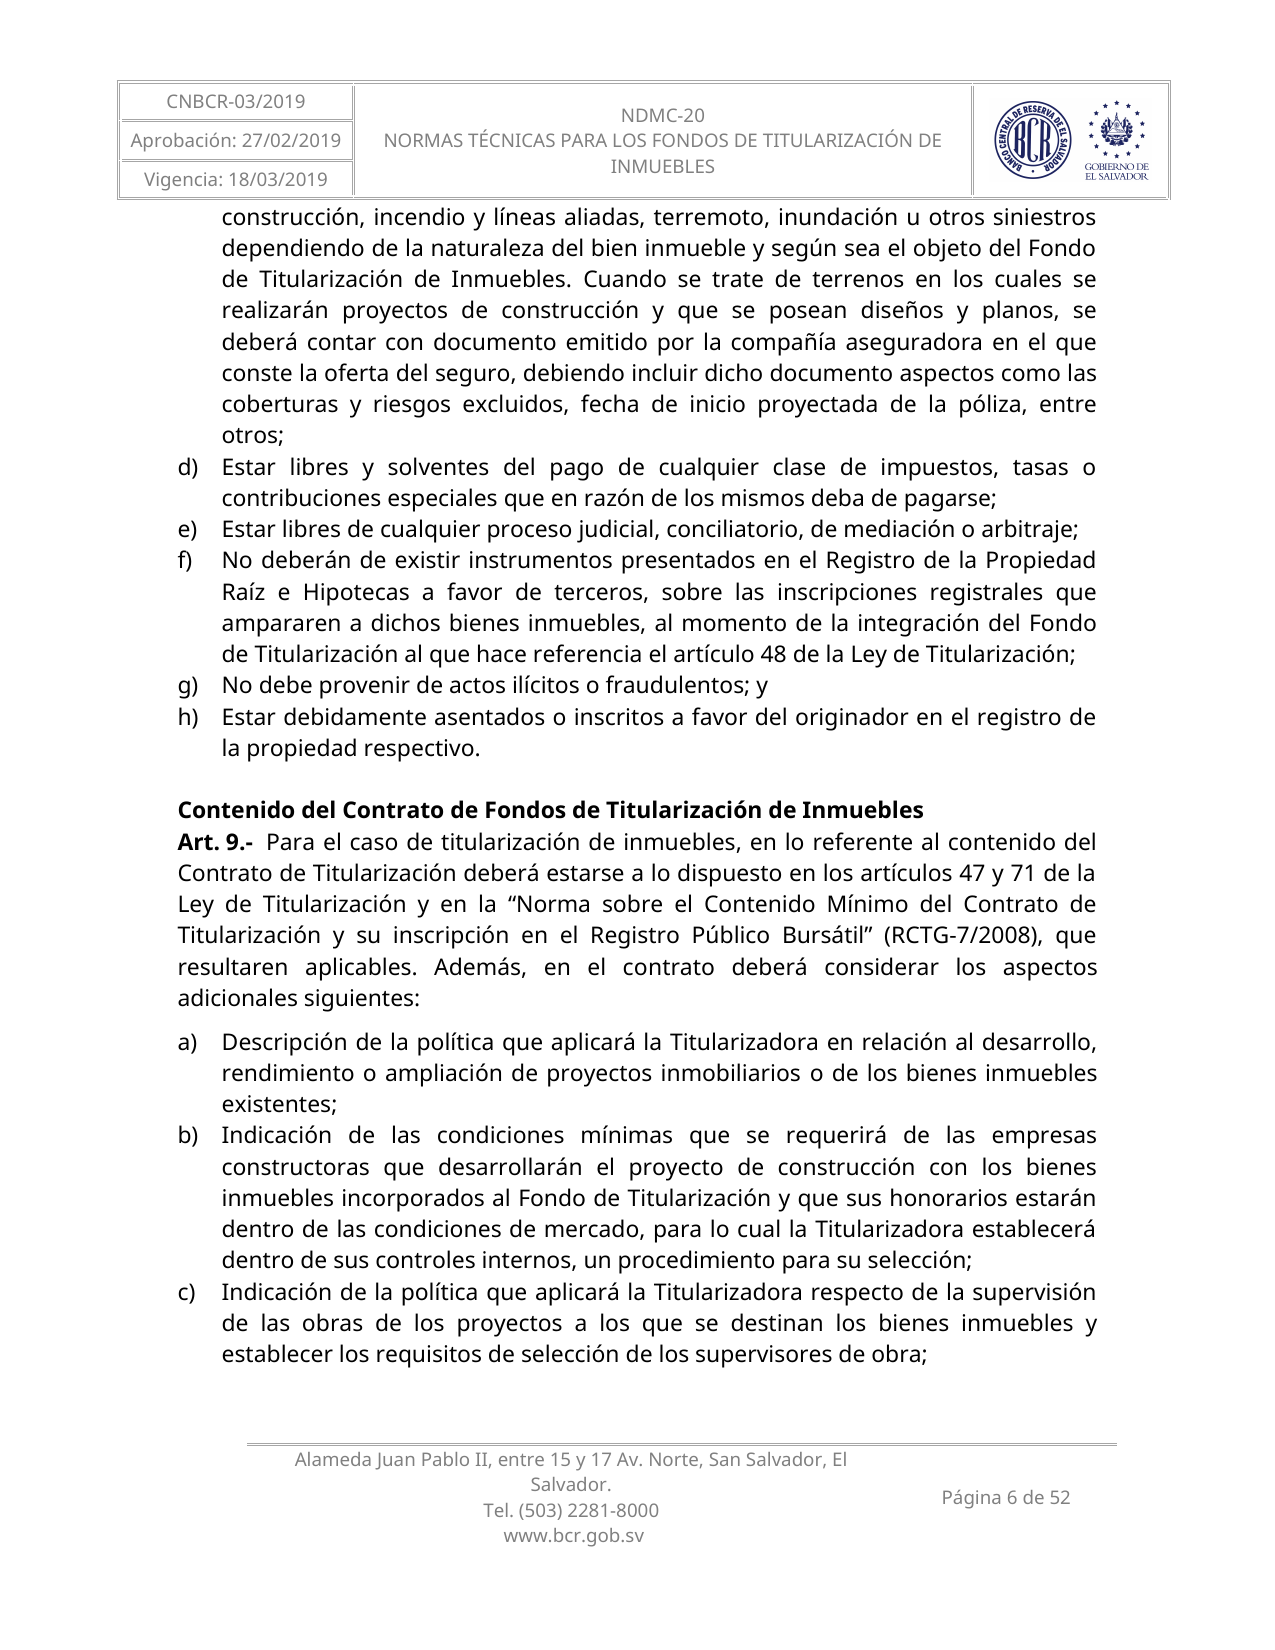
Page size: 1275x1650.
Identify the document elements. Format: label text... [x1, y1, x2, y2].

list Descripción de la política que aplicará la Titularizadora en relación al desarrollo, rendimiento o ampliación de proyectos inmobiliarios o de los bienes inmuebles existentes; [177, 1025, 1098, 1119]
list No deberán de existir instrumentos presentados en el Registro de la Propiedad Raíz e Hipotecas a favor de terceros, sobre las inscripciones registrales que ampararen a dichos bienes inmuebles, al momento de la integración del Fondo de Titularización al que hace referencia el artículo 48 de la Ley de Titularización; [177, 544, 1098, 669]
list Indicación de la política que aplicará la Titularizadora respecto de la supervisión de las obras de los proyectos a los que se destinan los bienes inmuebles y establecer los requisitos de selección de los supervisores de obra; [177, 1275, 1098, 1369]
text Contenido del Contrato de Fondos de Titularización de Inmuebles [177, 794, 1098, 825]
list Indicación de las condiciones mínimas que se requerirá de las empresas constructoras que desarrollarán el proyecto de construcción con los bienes inmuebles incorporados al Fondo de Titularización y que sus honorarios estarán dentro de las condiciones de mercado, para lo cual la Titularizadora establecerá dentro de sus controles internos, un procedimiento para su selección; [177, 1119, 1098, 1275]
picture [989, 98, 1152, 182]
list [177, 148, 1098, 199]
list No debe provenir de actos ilícitos o fraudulentos; y [177, 669, 1098, 700]
list Estar libres y solventes del pago de cualquier clase de impuestos, tasas o contribuciones especiales que en razón de los mismos deba de pagarse; [177, 450, 1098, 513]
list Para el caso de titularización de inmuebles, en lo referente al contenido del Contrato de Titularización deberá estarse a lo dispuesto en los artículos 47 y 71 de la Ley de Titularización y en la “Norma sobre el Contenido Mínimo del Contrato de Titularización y su inscripción en el Registro Público Bursátil” (RCTG-7/2008), que resultaren aplicables. Además, en el contrato deberá considerar los aspectos adicionales siguientes: [177, 825, 1098, 1013]
list Estar libres de cualquier proceso judicial, conciliatorio, de mediación o arbitraje; [177, 513, 1098, 544]
list Estar debidamente asentados o inscritos a favor del originador en el registro de la propiedad respectivo. [177, 700, 1098, 763]
